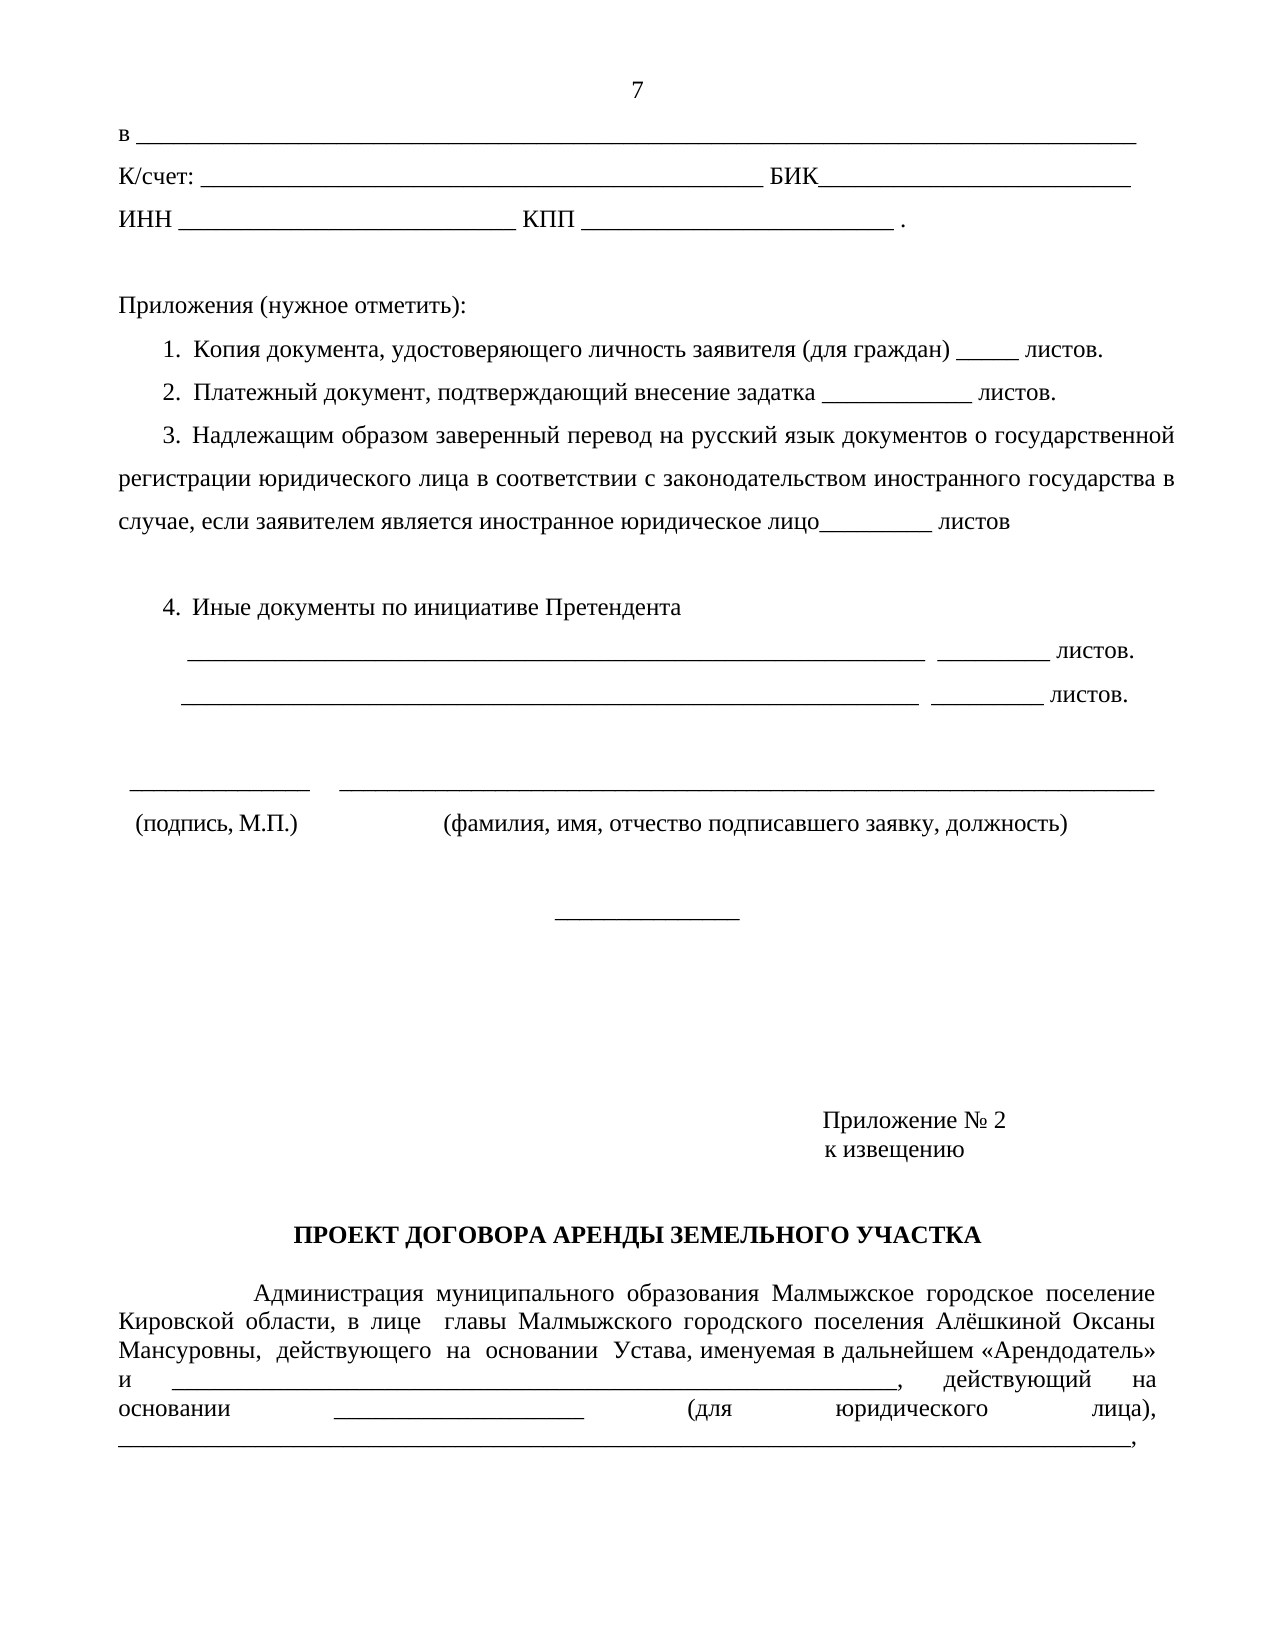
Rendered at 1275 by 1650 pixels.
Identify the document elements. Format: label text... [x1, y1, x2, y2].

list Надлежащим образом заверенный перевод на русский язык документов о государственной регистрации юридического лица в соответствии с законодательством иностранного государства в случае, если заявителем является иностранное юридическое лицо_________ листов [118, 420, 1176, 535]
text (подпись, М.П.) (фамилия, имя, отчество подписавшего заявку, должность) [118, 808, 1176, 837]
text к извещению [118, 1134, 1157, 1163]
list Копия документа, удостоверяющего личность заявителя (для граждан) _____ листов. [162, 334, 1176, 362]
text _______________ [118, 894, 1176, 923]
text Приложение № 2 [118, 1105, 1157, 1134]
text К/счет: _____________________________________________ БИК_________________________ [118, 161, 1176, 190]
text Приложения (нужное отметить): [118, 291, 1176, 319]
text Администрация муниципального образования Малмыжское городское поселение Кировской области, в лице главы Малмыжского городского поселения Алёшкиной Оксаны Мансуровны, действующего на основании Устава, именуемая в дальнейшем «Арендодатель» и __________________________________________________________, действующий на основании ____________________ (для юридического лица), _________________________________________________________________________________, [118, 1278, 1157, 1450]
text ПРОЕКТ ДОГОВОРА АРЕНДЫ ЗЕМЕЛЬНОГО УЧАСТКА [118, 1220, 1157, 1249]
text _______________ ____________________________________________________________________ [118, 765, 1176, 794]
text ___________________________________________________________ _________ листов. [162, 636, 1176, 664]
list Иные документы по инициативе Претендента [118, 592, 1176, 621]
list Платежный документ, подтверждающий внесение задатка ____________ листов. [162, 377, 1176, 406]
text ___________________________________________________________ _________ листов. [162, 679, 1176, 707]
text в ________________________________________________________________________________ [118, 118, 1176, 147]
text ИНН ___________________________ КПП _________________________ . [118, 204, 1176, 233]
